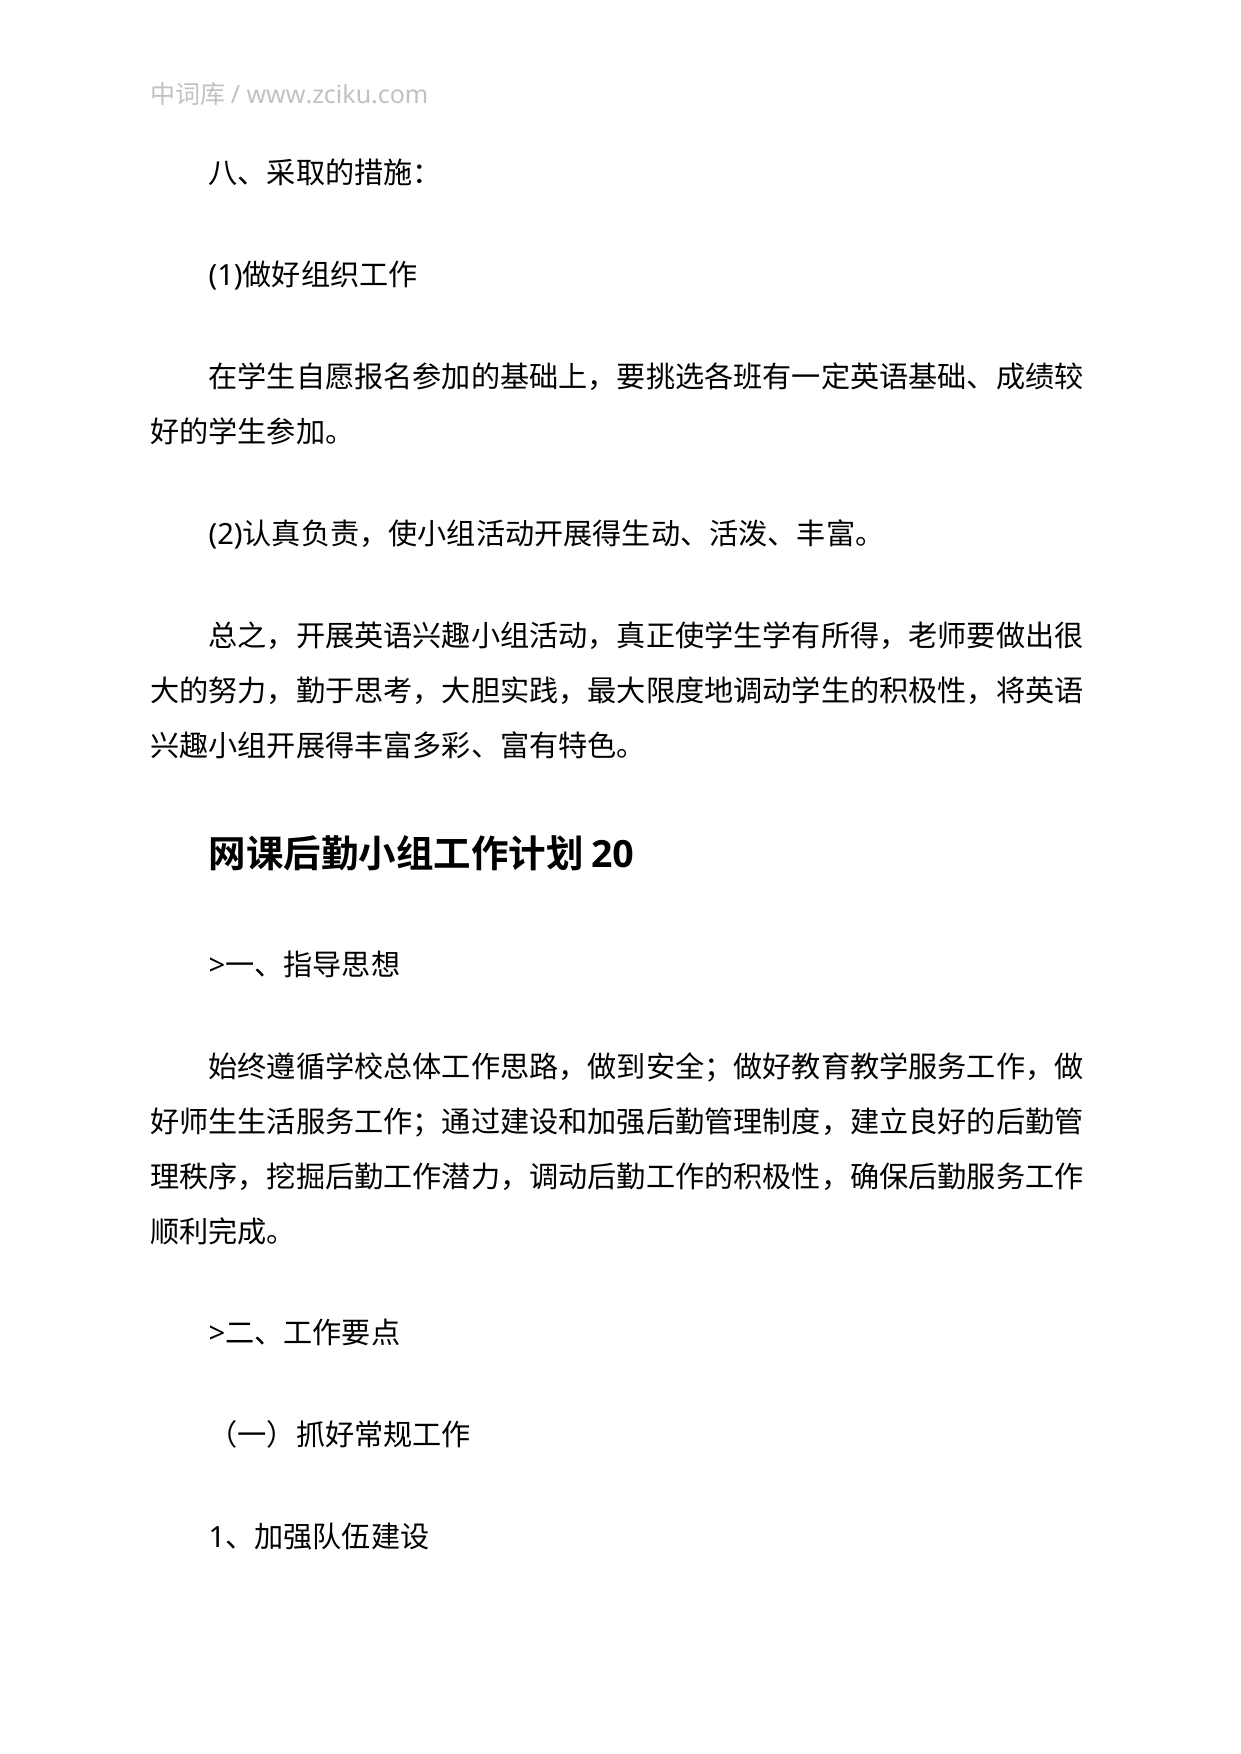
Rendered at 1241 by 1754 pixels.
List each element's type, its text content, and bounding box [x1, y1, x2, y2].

text 八、采取的措施： [150, 150, 1090, 192]
text 网课后勤小组工作计划20 [150, 824, 1090, 878]
text (2)认真负责，使小组活动开展得生动、活泼、丰富。 [150, 510, 1090, 553]
text >二、工作要点 [150, 1310, 1090, 1352]
text 总之，开展英语兴趣小组活动，真正使学生学有所得，老师要做出很大的努力，勤于思考，大胆实践，最大限度地调动学生的积极性，将英语兴趣小组开展得丰富多彩、富有特色。 [150, 612, 1090, 764]
text >一、指导思想 [150, 942, 1090, 984]
text 始终遵循学校总体工作思路，做到安全；做好教育教学服务工作，做好师生生活服务工作；通过建设和加强后勤管理制度，建立良好的后勤管理秩序，挖掘后勤工作潜力，调动后勤工作的积极性，确保后勤服务工作顺利完成。 [150, 1043, 1090, 1251]
text （一）抓好常规工作 [150, 1412, 1090, 1454]
text 在学生自愿报名参加的基础上，要挑选各班有一定英语基础、成绩较好的学生参加。 [150, 354, 1090, 451]
text 1、加强队伍建设 [150, 1514, 1090, 1556]
text (1)做好组织工作 [150, 252, 1090, 294]
